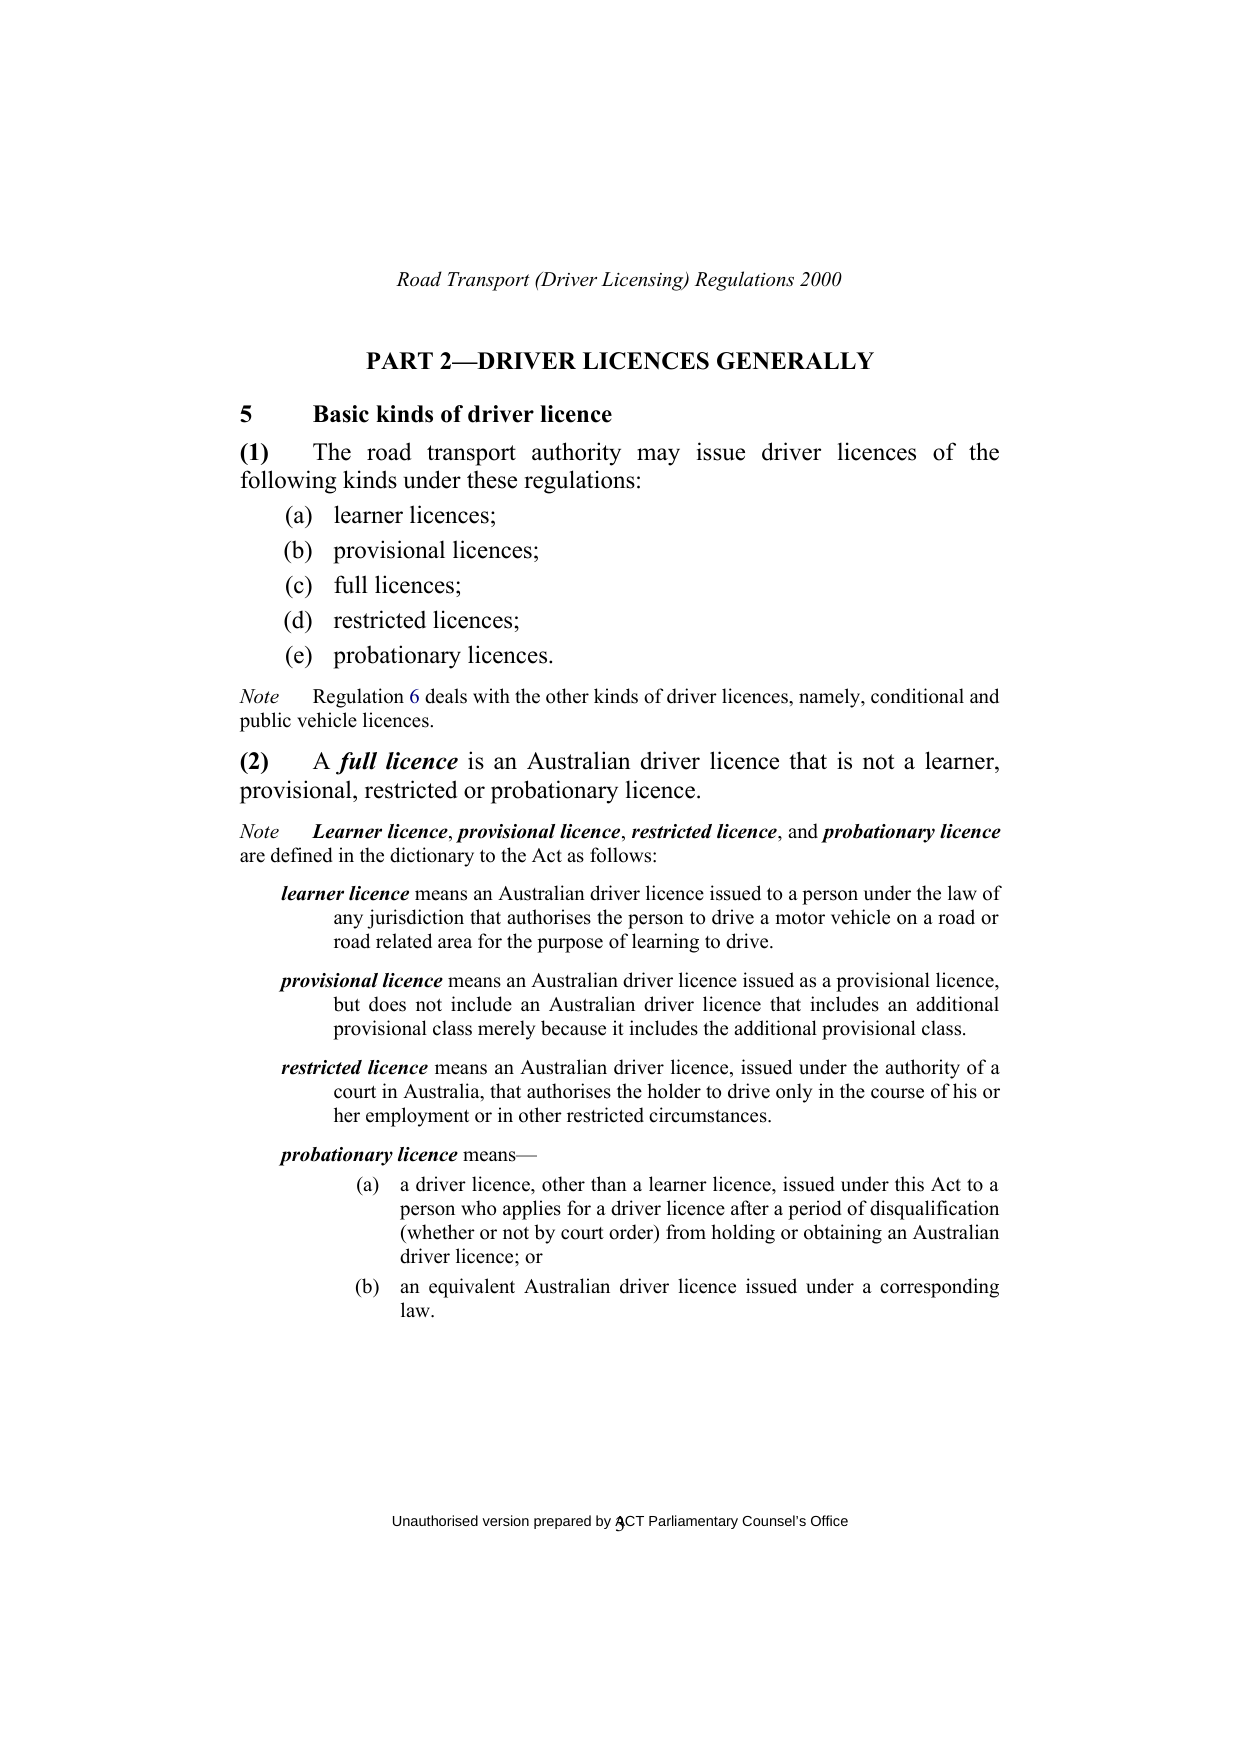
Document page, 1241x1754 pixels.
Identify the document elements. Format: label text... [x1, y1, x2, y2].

list (2) A full licence is an Australian driver licence that is not a learner, provisional, restricted or probationary licence. [239, 746, 1001, 804]
list (b) an equivalent Australian driver licence issued under a corresponding law. [239, 1274, 1001, 1322]
list restricted licence means an Australian driver licence, issued under the authority of a court in Australia, that authorises the holder to drive only in the course of his or her employment or in other restricted circumstances. [281, 1055, 1001, 1127]
list (a) learner licences; [239, 500, 1001, 529]
list (b) provisional licences; [239, 535, 1001, 564]
list learner licence means an Australian driver licence issued to a person under the law of any jurisdiction that authorises the person to drive a motor vehicle on a road or road related area for the purpose of learning to drive. [281, 881, 1001, 953]
list (d) restricted licences; [239, 605, 1001, 634]
list Note Regulation 6 deals with the other kinds of driver licences, namely, conditional and public vehicle licences. [239, 684, 1001, 732]
list (a) a driver licence, other than a learner licence, issued under this Act to a person who applies for a driver licence after a period of disqualification (whether or not by court order) from holding or obtaining an Australian driver licence; or [239, 1172, 1001, 1268]
list probationary licence means— [281, 1142, 1001, 1166]
list (c) full licences; [239, 570, 1001, 599]
list (1) The road transport authority may issue driver licences of the following kinds under these regulations: [239, 437, 1001, 494]
list Part 2—Driver licences generally [239, 346, 1001, 374]
list provisional licence means an Australian driver licence issued as a provisional licence, but does not include an Australian driver licence that includes an additional provisional class merely because it includes the additional provisional class. [281, 968, 1001, 1040]
list 5 Basic kinds of driver licence [239, 399, 1001, 428]
list (e) probationary licences. [239, 640, 1001, 669]
list Note Learner licence, provisional licence, restricted licence, and probationary licence are defined in the dictionary to the Act as follows: [239, 818, 1001, 867]
